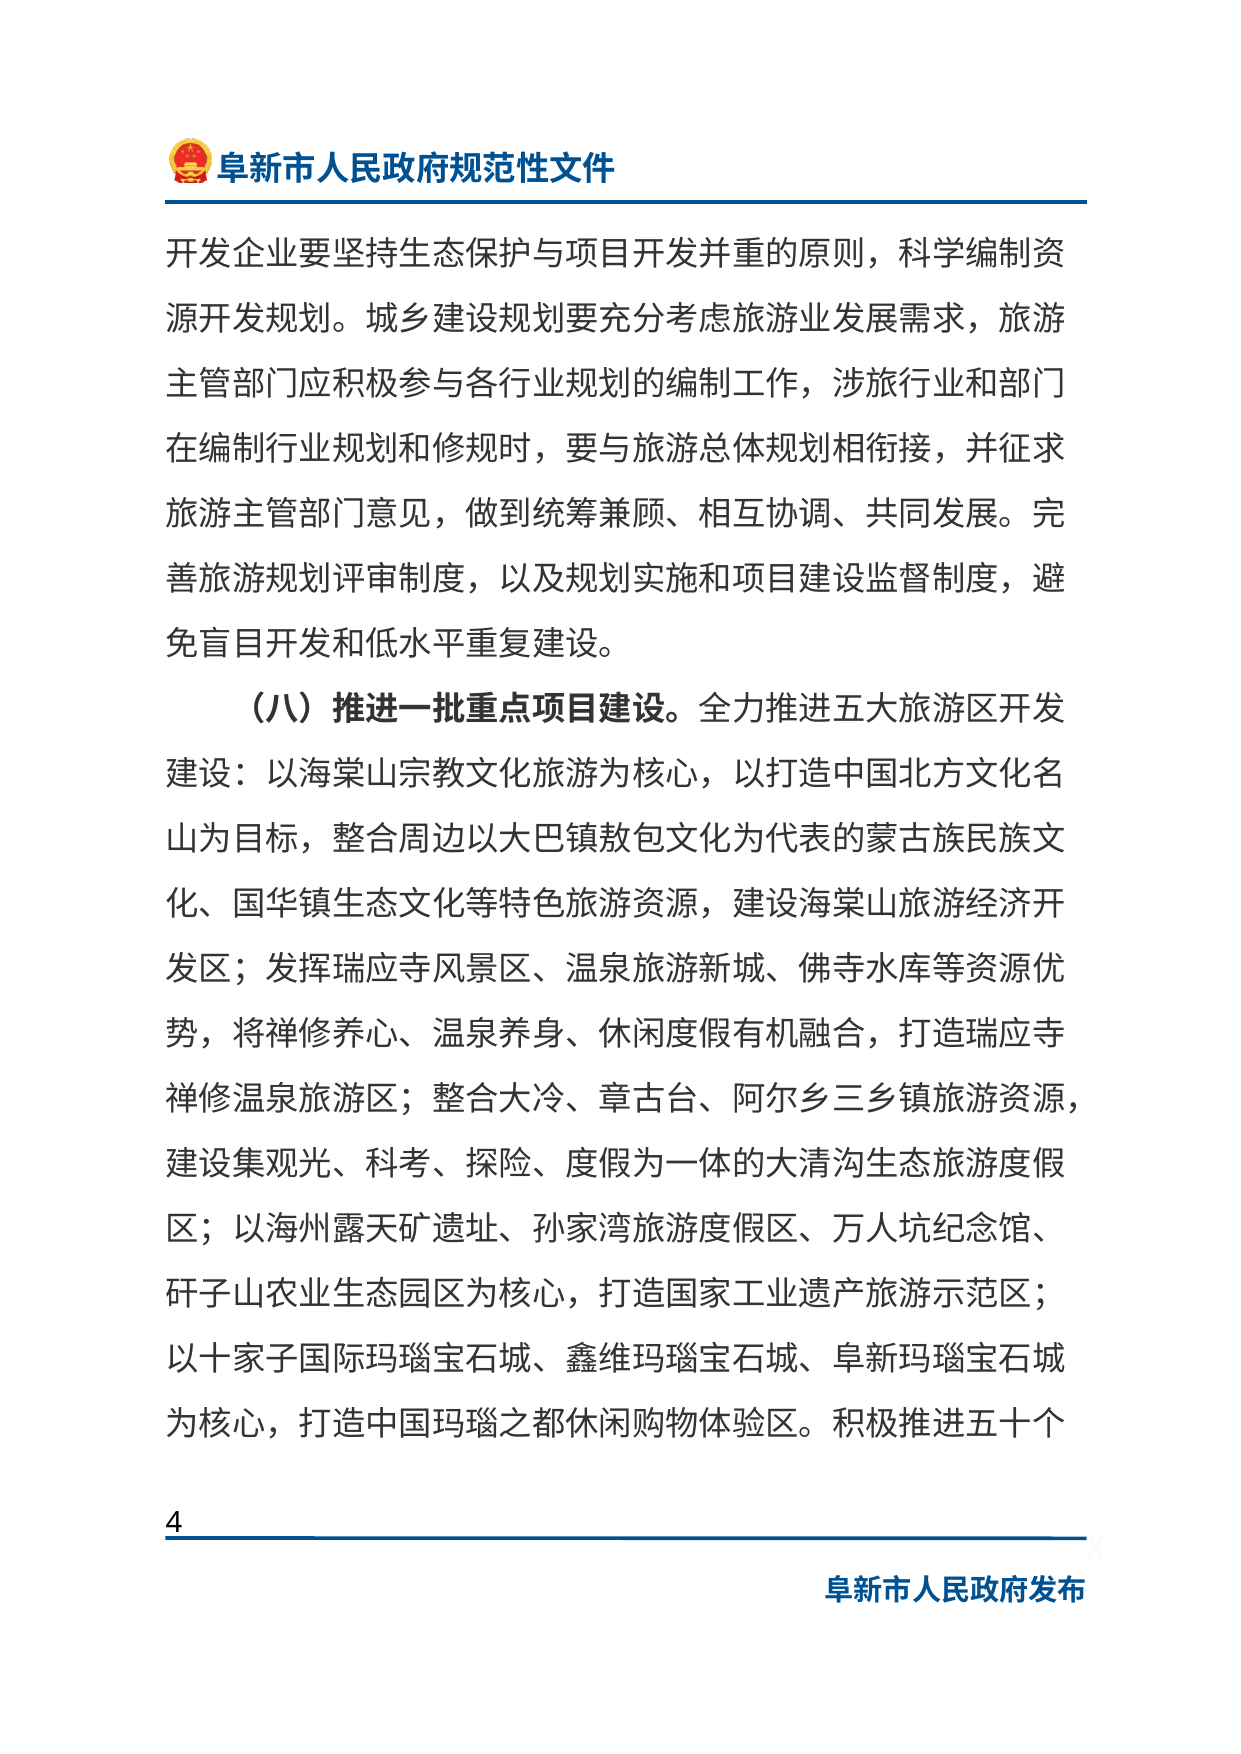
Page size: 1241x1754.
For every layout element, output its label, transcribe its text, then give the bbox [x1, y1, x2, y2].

picture [165, 136, 216, 187]
